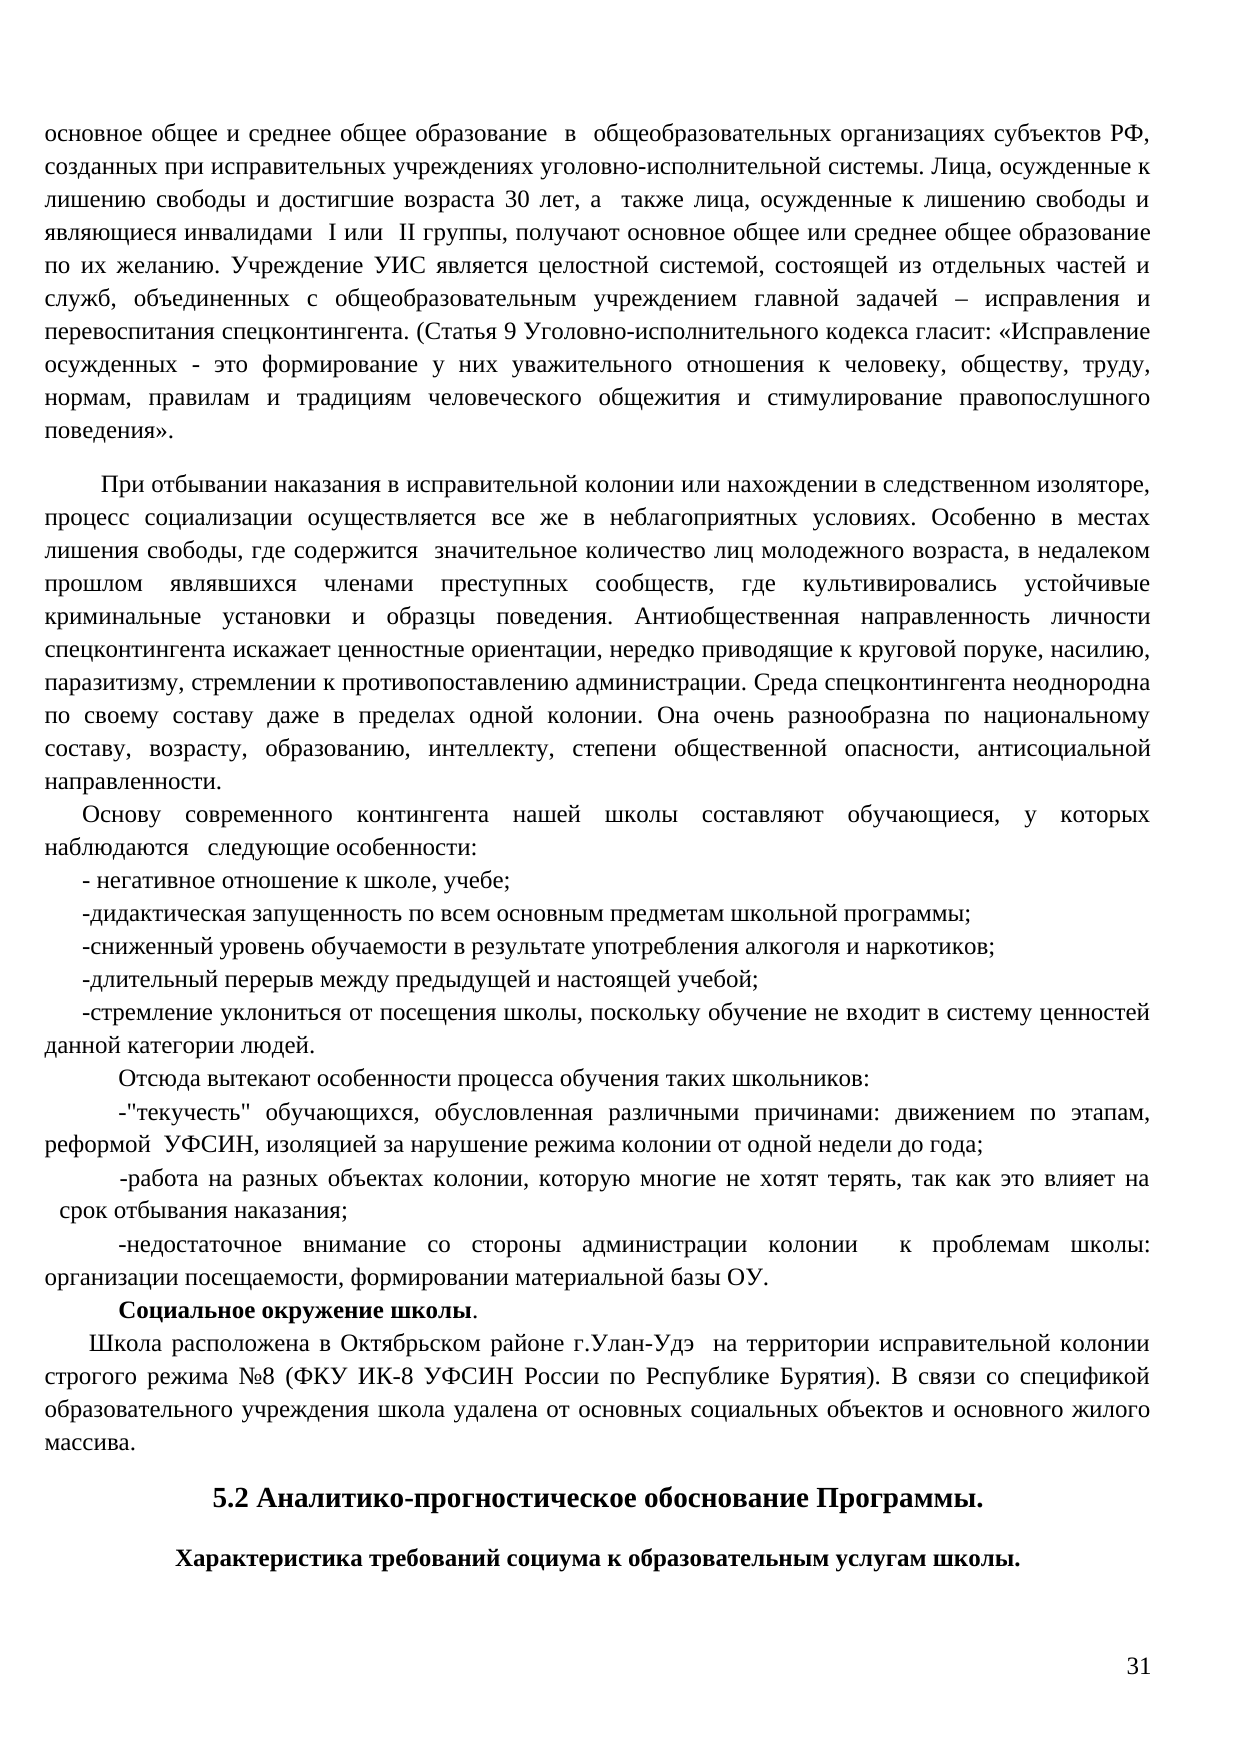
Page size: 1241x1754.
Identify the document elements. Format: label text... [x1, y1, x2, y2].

text Школа расположена в Октябрьском районе г.Улан-Удэ на территории исправительной колонии строгого режима №8 (ФКУ ИК-8 УФСИН России по Республике Бурятия). В связи со спецификой образовательного учреждения школа удалена от основных социальных объектов и основного жилого массива. [44, 1328, 1152, 1456]
text 5.2 Аналитико-прогностическое обоснование Программы. [44, 1481, 1152, 1514]
text - негативное отношение к школе, учебе; [44, 865, 1152, 894]
text -длительный перерыв между предыдущей и настоящей учебой; [44, 964, 1152, 993]
text -работа на разных объектах колонии, которую многие не хотят терять, так как это влияет на срок отбывания наказания; [59, 1163, 1152, 1224]
text -недостаточное внимание со стороны администрации колонии к проблемам школы: организации посещаемости, формировании материальной базы ОУ. [44, 1229, 1152, 1290]
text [44, 118, 1152, 444]
text -сниженный уровень обучаемости в результате употребления алкоголя и наркотиков; [44, 931, 1152, 960]
text -дидактическая запущенность по всем основным предметам школьной программы; [44, 898, 1152, 927]
text Основу современного контингента нашей школы составляют обучающиеся, у которых наблюдаются следующие особенности: [44, 799, 1152, 861]
text -"текучесть" обучающихся, обусловленная различными причинами: движением по этапам, реформой УФСИН, изоляцией за нарушение режима колонии от одной недели до года; [44, 1097, 1152, 1158]
text Характеристика требований социума к образовательным услугам школы. [44, 1543, 1152, 1572]
text При отбывании наказания в исправительной колонии или нахождении в следственном изоляторе, процесс социализации осуществляется все же в неблагоприятных условиях. Особенно в местах лишения свободы, где содержится значительное количество лиц молодежного возраста, в недалеком прошлом являвшихся членами преступных сообществ, где культивировались устойчивые криминальные установки и образцы поведения. Антиобщественная направленность личности спецконтингента искажает ценностные ориентации, нередко приводящие к круговой поруке, насилию, паразитизму, стремлении к противопоставлению администрации. Среда спецконтингента неоднородна по своему составу даже в пределах одной колонии. Она очень разнообразна по национальному составу, возрасту, образованию, интеллекту, степени общественной опасности, антисоциальной направленности. [44, 469, 1152, 795]
text Социальное окружение школы. [89, 1295, 1152, 1323]
text -стремление уклониться от посещения школы, поскольку обучение не входит в систему ценностей данной категории людей. [44, 997, 1152, 1059]
text Отсюда вытекают особенности процесса обучения таких школьников: [44, 1063, 1152, 1092]
